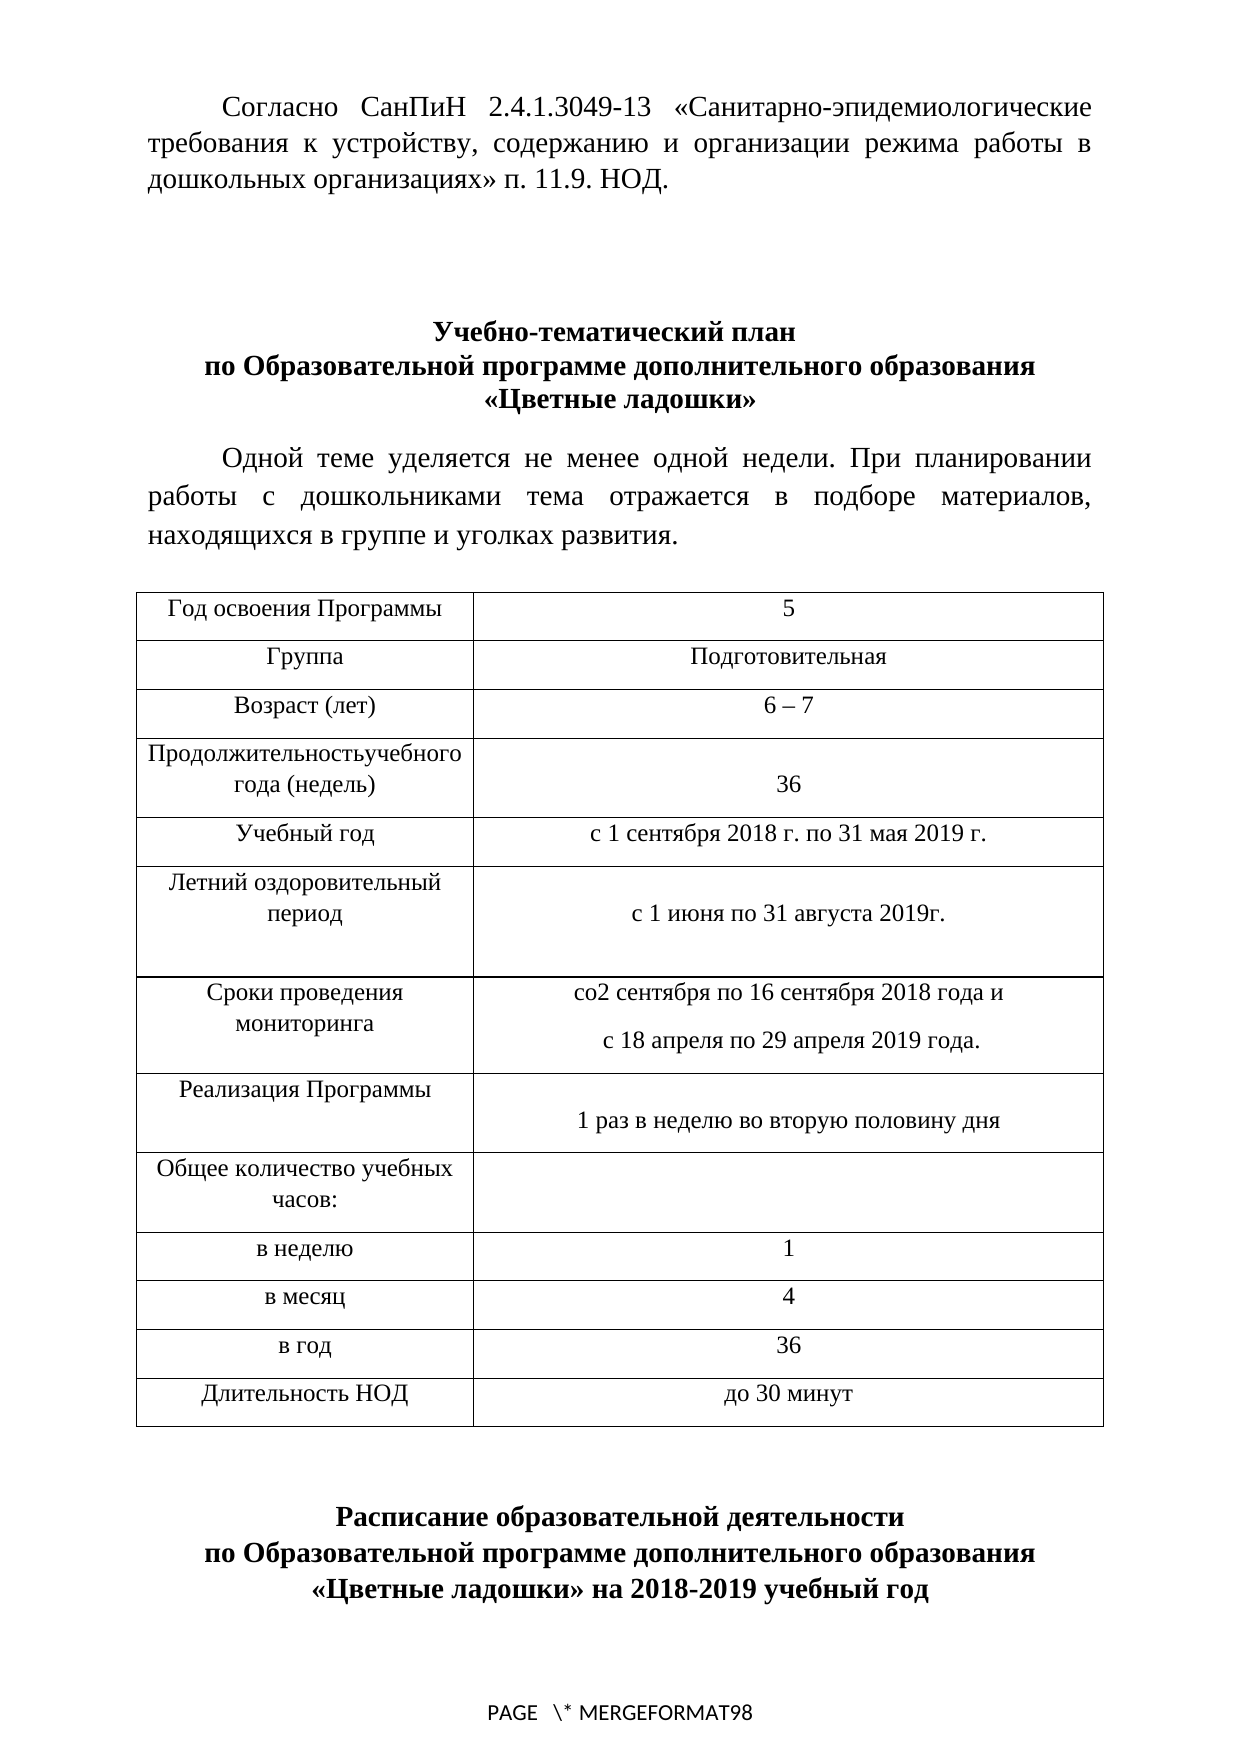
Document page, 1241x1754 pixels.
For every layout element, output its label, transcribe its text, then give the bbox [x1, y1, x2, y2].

table_cell Длительность НОД [137, 1379, 473, 1426]
table_cell Группа [137, 641, 473, 689]
text по Образовательной программе дополнительного образования [148, 348, 1092, 381]
text «Цветные ладошки» на 2018-2019 учебный год [148, 1572, 1092, 1605]
table_cell с 1 июня по 31 августа 2019г. [474, 867, 1103, 976]
table_cell в неделю [137, 1233, 473, 1280]
table_cell в месяц [137, 1281, 473, 1329]
text Учебно-тематический план [148, 314, 1092, 348]
list Одной теме уделяется не менее одной недели. При планировании работы с дошкольниками тема отражается в подборе материалов, находящихся в группе и уголках развития. [148, 440, 1092, 551]
table_cell 36 [474, 739, 1103, 817]
table_cell Реализация Программы [137, 1074, 473, 1152]
table_cell со2 сентября по 16 сентября 2018 года и с 18 апреля по 29 апреля 2019 года. [474, 978, 1103, 1073]
table_cell Сроки проведения мониторинга [137, 978, 473, 1073]
table_cell 4 [474, 1281, 1103, 1329]
table_cell Продолжительностьучебного года (недель) [137, 739, 473, 817]
table_cell Учебный год [137, 818, 473, 866]
table_cell с 1 сентября 2018 г. по 31 мая 2019 г. [474, 818, 1103, 866]
table_cell Подготовительная [474, 641, 1103, 689]
table_header Год освоения Программы [137, 593, 473, 640]
table_cell в год [137, 1330, 473, 1377]
text по Образовательной программе дополнительного образования [148, 1535, 1092, 1569]
table_cell 1 раз в неделю во вторую половину дня [474, 1074, 1103, 1152]
table_header 5 [474, 593, 1103, 640]
table_cell Летний оздоровительный период [137, 867, 473, 976]
table_cell 1 [474, 1233, 1103, 1280]
table_cell до 30 минут [474, 1379, 1103, 1426]
table_cell Возраст (лет) [137, 690, 473, 737]
table_cell 6 – 7 [474, 690, 1103, 737]
table_cell [474, 1153, 1103, 1232]
table_cell 36 [474, 1330, 1103, 1377]
table_cell Общее количество учебных часов: [137, 1153, 473, 1232]
text Расписание образовательной деятельности [148, 1499, 1092, 1533]
text Согласно СанПиН 2.4.1.3049-13 «Санитарно-эпидемиологические требования к устройству, содержанию и организации режима работы в дошкольных организациях» п. 11.9. НОД. [148, 89, 1092, 194]
text «Цветные ладошки» [148, 381, 1092, 415]
